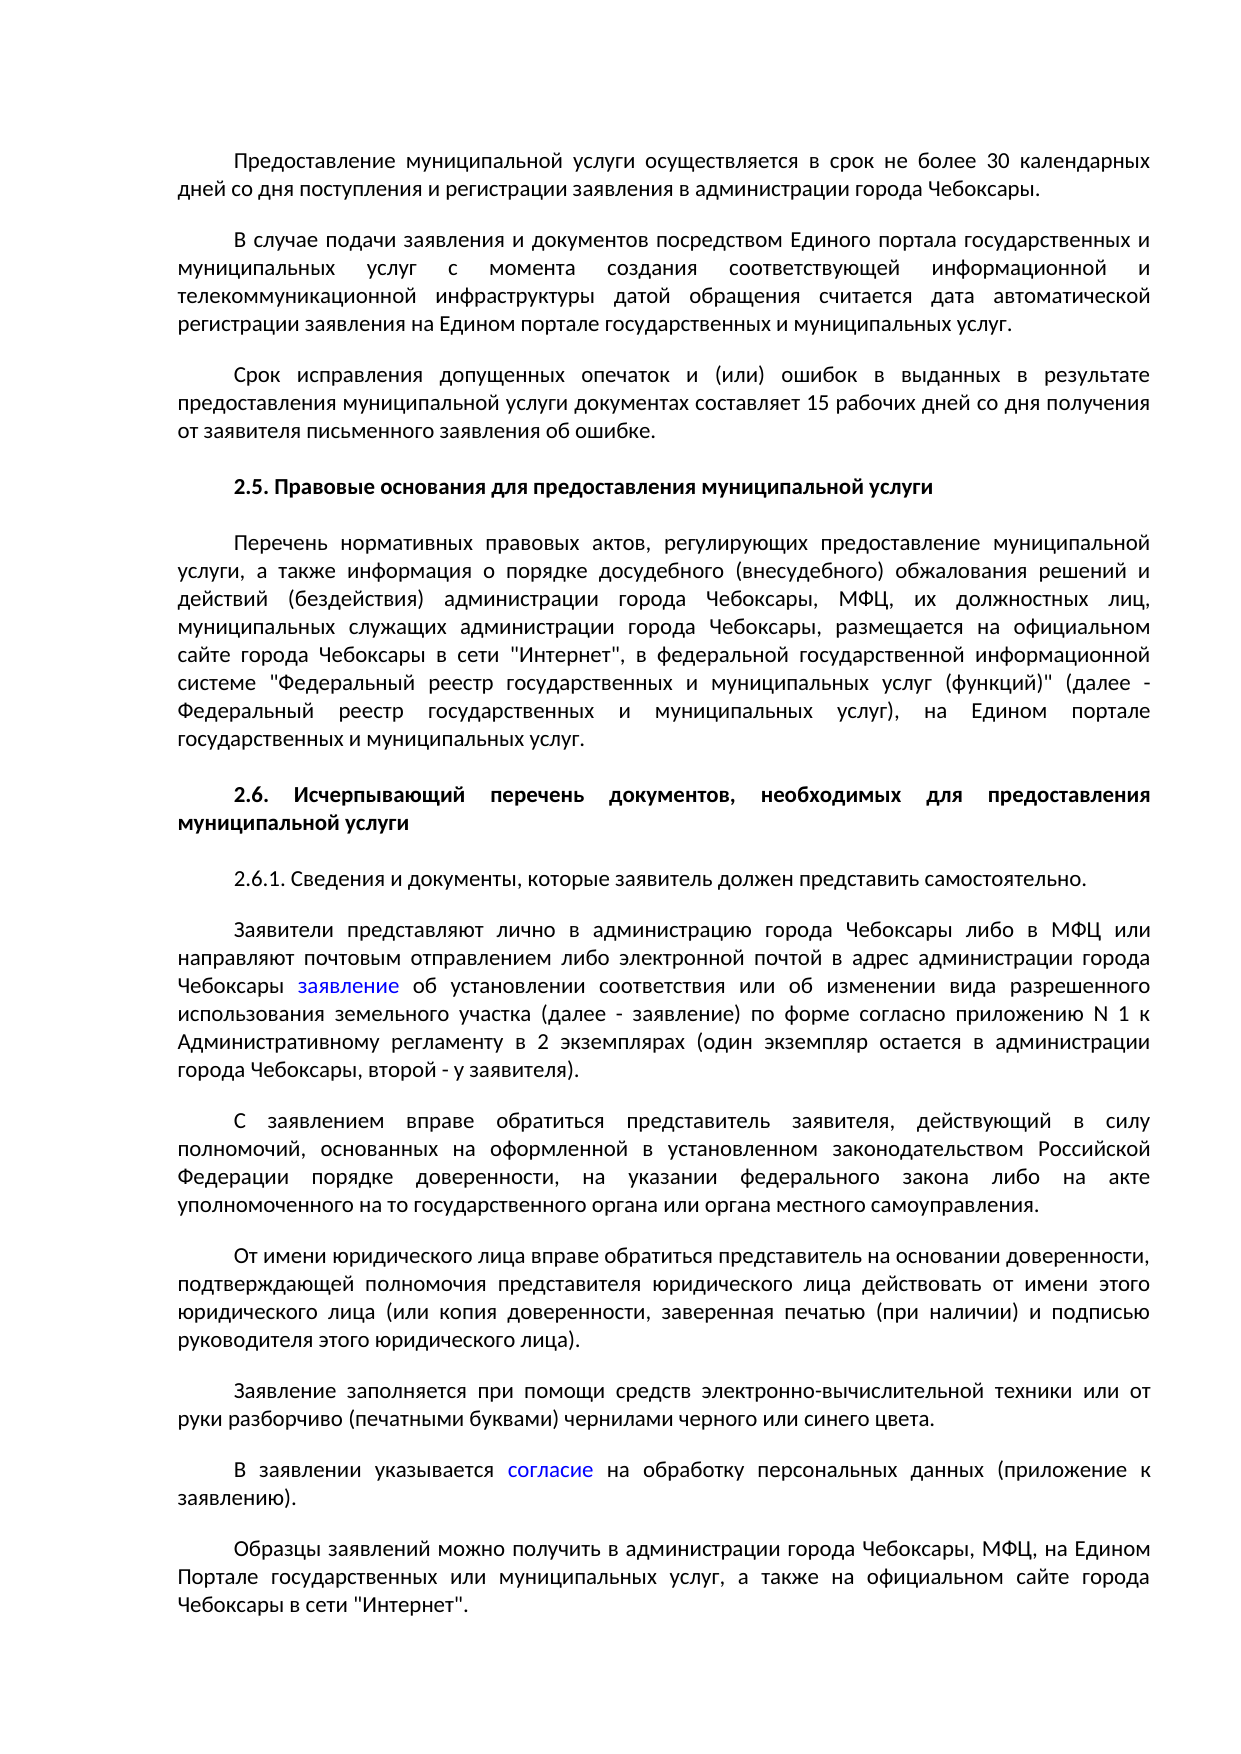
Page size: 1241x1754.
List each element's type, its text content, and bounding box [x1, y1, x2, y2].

text Образцы заявлений можно получить в администрации города Чебоксары, МФЦ, на Едином Портале государственных или муниципальных услуг, а также на официальном сайте города Чебоксары в сети "Интернет". [177, 1534, 1152, 1618]
title 2.5. Правовые основания для предоставления муниципальной услуги [177, 472, 1152, 500]
title 2.6. Исчерпывающий перечень документов, необходимых для предоставления муниципальной услуги [177, 780, 1152, 836]
text В случае подачи заявления и документов посредством Единого портала государственных и муниципальных услуг с момента создания соответствующей информационной и телекоммуникационной инфраструктуры датой обращения считается дата автоматической регистрации заявления на Едином портале государственных и муниципальных услуг. [177, 225, 1152, 337]
text В заявлении указывается согласие на обработку персональных данных (приложение к заявлению). [177, 1455, 1152, 1511]
text Заявление заполняется при помощи средств электронно-вычислительной техники или от руки разборчиво (печатными буквами) чернилами черного или синего цвета. [177, 1376, 1152, 1432]
text Перечень нормативных правовых актов, регулирующих предоставление муниципальной услуги, а также информация о порядке досудебного (внесудебного) обжалования решений и действий (бездействия) администрации города Чебоксары, МФЦ, их должностных лиц, муниципальных служащих администрации города Чебоксары, размещается на официальном сайте города Чебоксары в сети "Интернет", в федеральной государственной информационной системе "Федеральный реестр государственных и муниципальных услуг (функций)" (далее - Федеральный реестр государственных и муниципальных услуг), на Едином портале государственных и муниципальных услуг. [177, 528, 1152, 752]
text 2.6.1. Сведения и документы, которые заявитель должен представить самостоятельно. [177, 864, 1152, 892]
text Срок исправления допущенных опечаток и (или) ошибок в выданных в результате предоставления муниципальной услуги документах составляет 15 рабочих дней со дня получения от заявителя письменного заявления об ошибке. [177, 360, 1152, 444]
text Заявители представляют лично в администрацию города Чебоксары либо в МФЦ или направляют почтовым отправлением либо электронной почтой в адрес администрации города Чебоксары заявление об установлении соответствия или об изменении вида разрешенного использования земельного участка (далее - заявление) по форме согласно приложению N 1 к Административному регламенту в 2 экземплярах (один экземпляр остается в администрации города Чебоксары, второй - у заявителя). [177, 915, 1152, 1083]
text Предоставление муниципальной услуги осуществляется в срок не более 30 календарных дней со дня поступления и регистрации заявления в администрации города Чебоксары. [177, 146, 1152, 202]
text С заявлением вправе обратиться представитель заявителя, действующий в силу полномочий, основанных на оформленной в установленном законодательством Российской Федерации порядке доверенности, на указании федерального закона либо на акте уполномоченного на то государственного органа или органа местного самоуправления. [177, 1106, 1152, 1218]
text От имени юридического лица вправе обратиться представитель на основании доверенности, подтверждающей полномочия представителя юридического лица действовать от имени этого юридического лица (или копия доверенности, заверенная печатью (при наличии) и подписью руководителя этого юридического лица). [177, 1241, 1152, 1353]
